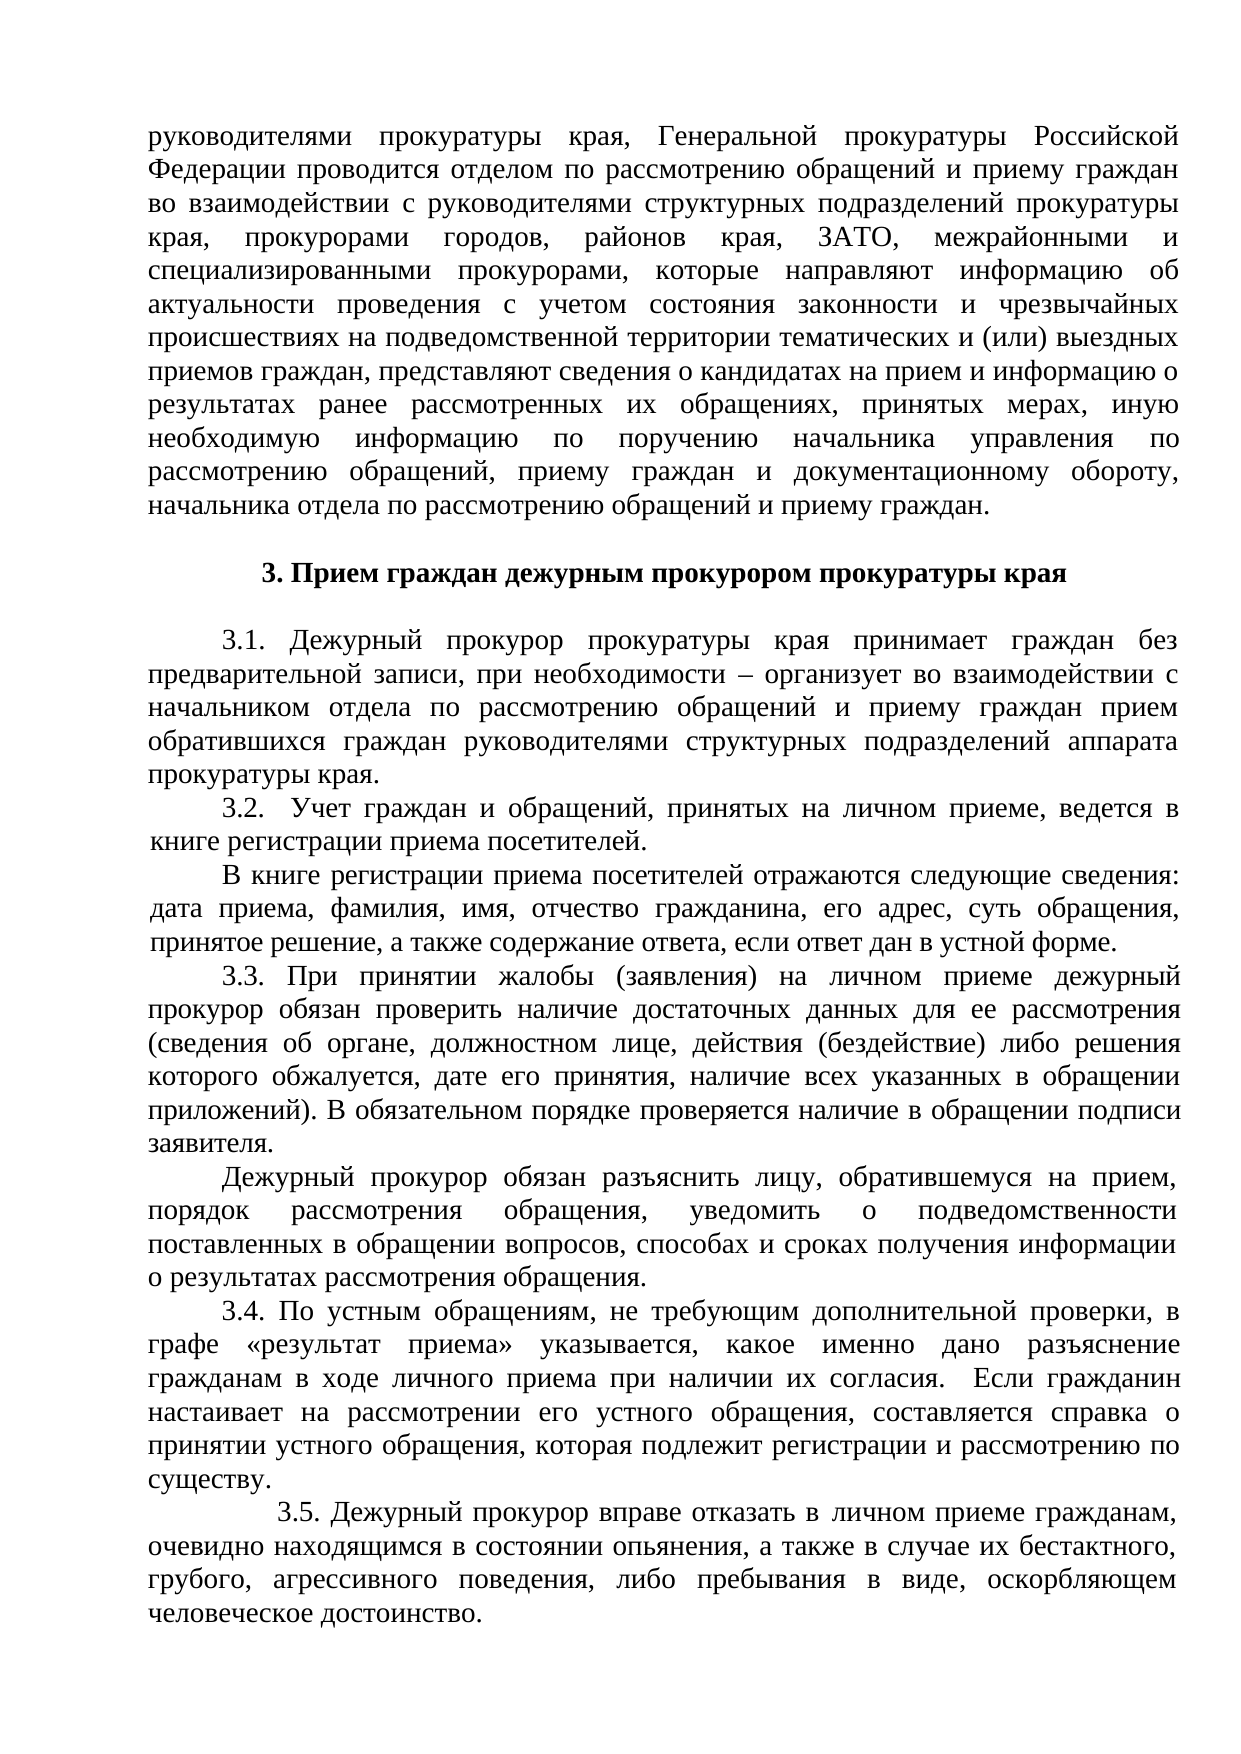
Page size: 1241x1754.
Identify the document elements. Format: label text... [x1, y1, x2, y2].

text Дежурный прокурор обязан разъяснить лицу, обратившемуся на прием, порядок рассмотрения обращения, уведомить о подведомственности поставленных в обращении вопросов, способах и сроках получения информации о результатах рассмотрения обращения. [148, 1159, 1178, 1293]
text 3.4. По устным обращениям, не требующим дополнительной проверки, в графе «результат приема» указывается, какое именно дано разъяснение гражданам в ходе личного приема при наличии их согласия. Если гражданин настаивает на рассмотрении его устного обращения, составляется справка о принятии устного обращения, которая подлежит регистрации и рассмотрению по существу. [148, 1293, 1181, 1494]
text 3.5. Дежурный прокурор вправе отказать в личном приеме гражданам, очевидно находящимся в состоянии опьянения, а также в случае их бестактного, грубого, агрессивного поведения, либо пребывания в виде, оскорбляющем человеческое достоинство. [70, 1494, 1177, 1628]
text 3.1. Дежурный прокурор прокуратуры края принимает граждан без предварительной записи, при необходимости – организует во взаимодействии с начальником отдела по рассмотрению обращений и приему граждан прием обратившихся граждан руководителями структурных подразделений аппарата прокуратуры края. [148, 622, 1179, 790]
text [148, 118, 1180, 521]
text 3.2. Учет граждан и обращений, принятых на личном приеме, ведется в книге регистрации приема посетителей. [150, 790, 1180, 857]
text 3. Прием граждан дежурным прокурором прокуратуры края [148, 555, 1181, 589]
text 3.3. При принятии жалобы (заявления) на личном приеме дежурный прокурор обязан проверить наличие достаточных данных для ее рассмотрения (сведения об органе, должностном лице, действия (бездействие) либо решения которого обжалуется, дате его принятия, наличие всех указанных в обращении приложений). В обязательном порядке проверяется наличие в обращении подписи заявителя. [148, 958, 1181, 1159]
text В книге регистрации приема посетителей отражаются следующие сведения: дата приема, фамилия, имя, отчество гражданина, его адрес, суть обращения, принятое решение, а также содержание ответа, если ответ дан в устной форме. [150, 857, 1180, 958]
